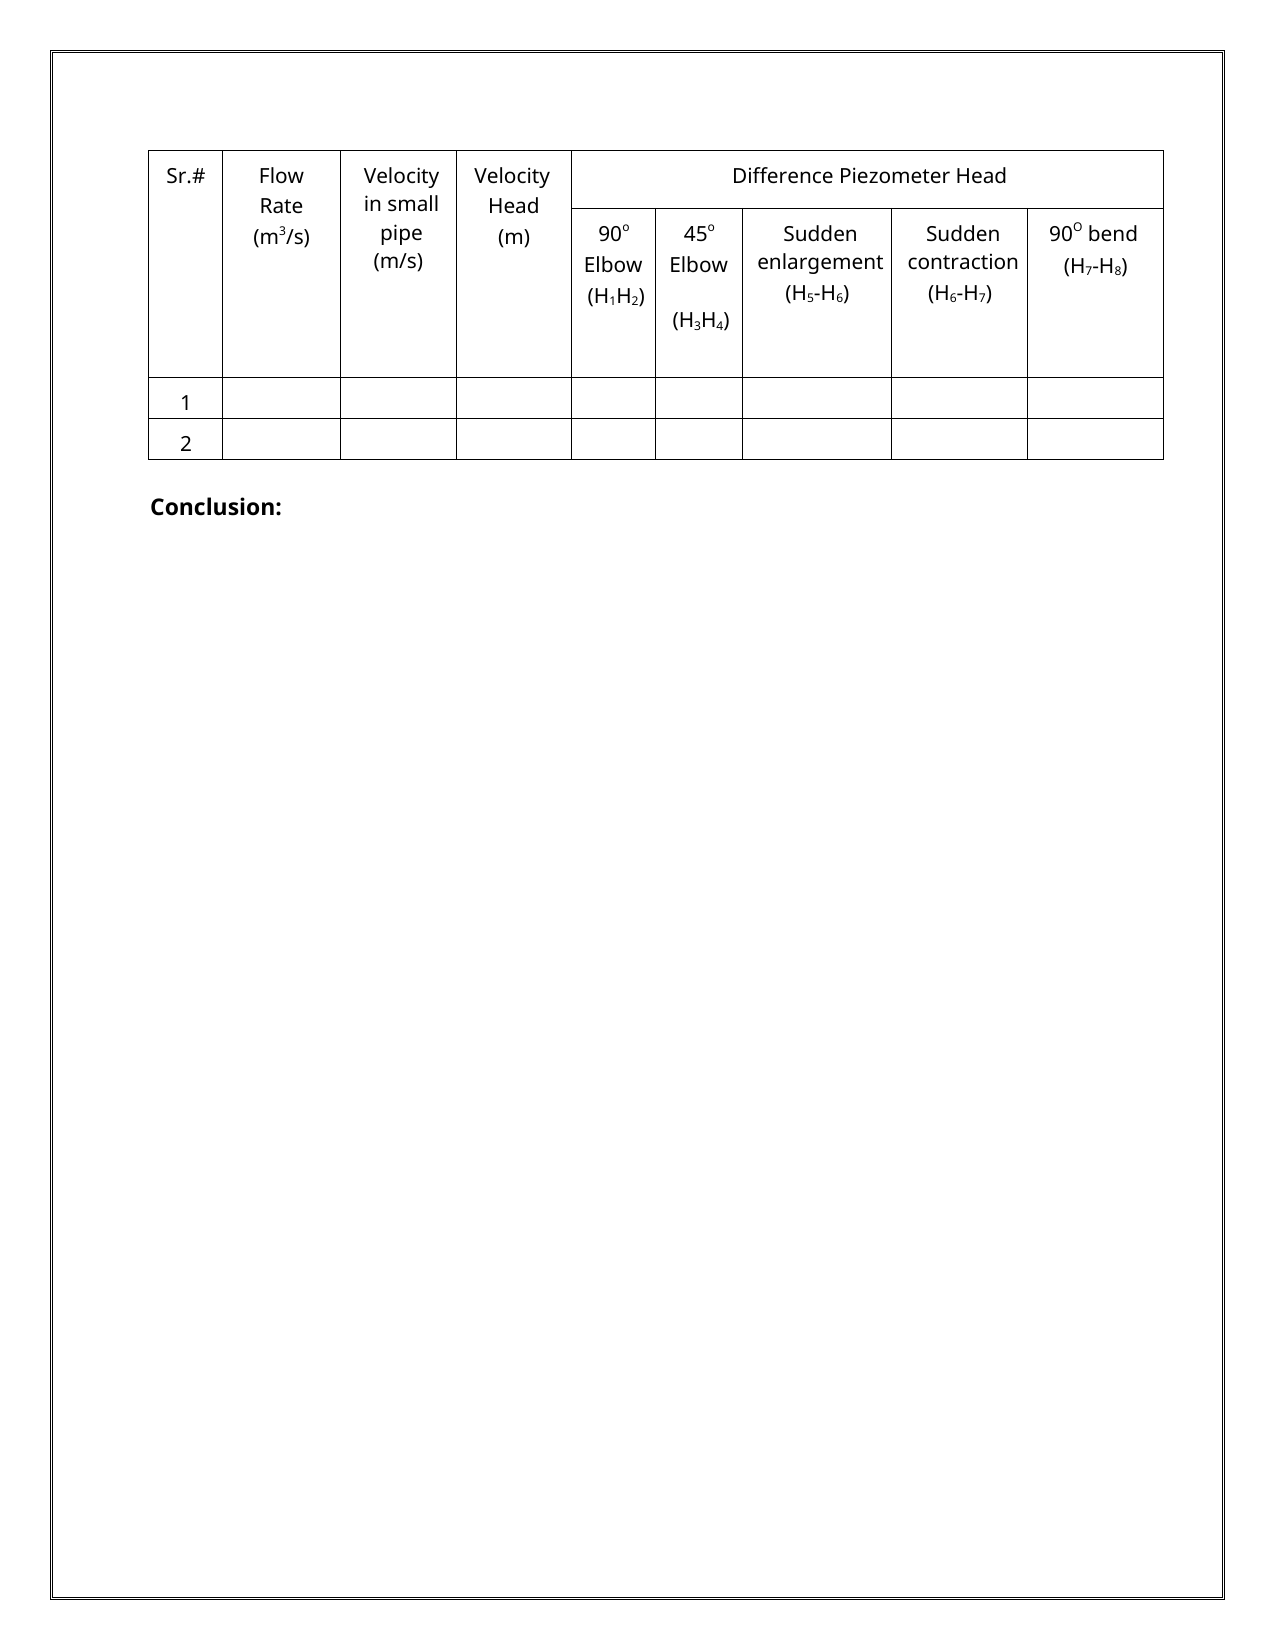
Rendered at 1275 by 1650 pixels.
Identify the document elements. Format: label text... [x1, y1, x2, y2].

table_cell [457, 378, 571, 418]
table_cell 2 [149, 419, 222, 459]
table_cell [1028, 419, 1163, 459]
table_cell [572, 378, 655, 418]
table_header Velocity Head (m) [457, 151, 571, 377]
table_header [572, 151, 656, 208]
table_cell [743, 378, 891, 418]
table_header Sr.# [149, 151, 222, 377]
table_cell 90o Elbow (H1H2) [572, 209, 655, 377]
table_cell [341, 419, 456, 459]
table_cell [892, 378, 1027, 418]
table_cell [656, 419, 742, 459]
table_header Flow Rate (m3/s) [223, 151, 340, 377]
table_header [1028, 151, 1163, 208]
table_cell [223, 419, 340, 459]
table_cell 1 [149, 378, 222, 418]
table_cell [1028, 378, 1163, 418]
table_cell [743, 419, 891, 459]
table_cell [656, 378, 742, 418]
table_cell [223, 378, 340, 418]
table_cell 45o Elbow (H3H4) [656, 209, 742, 377]
text Conclusion: [150, 491, 1124, 522]
table_cell Sudden enlargement (H5-H6) [743, 209, 891, 377]
table_cell 90O bend (H7-H8) [1028, 209, 1163, 377]
table_header Velocity in small pipe (m/s) [341, 151, 456, 377]
table_cell Sudden contraction (H6-H7) [892, 209, 1027, 377]
table_cell [341, 378, 456, 418]
table_cell [572, 419, 655, 459]
table_header Difference Piezometer Head [656, 151, 1028, 208]
table_cell [457, 419, 571, 459]
table_cell [892, 419, 1027, 459]
